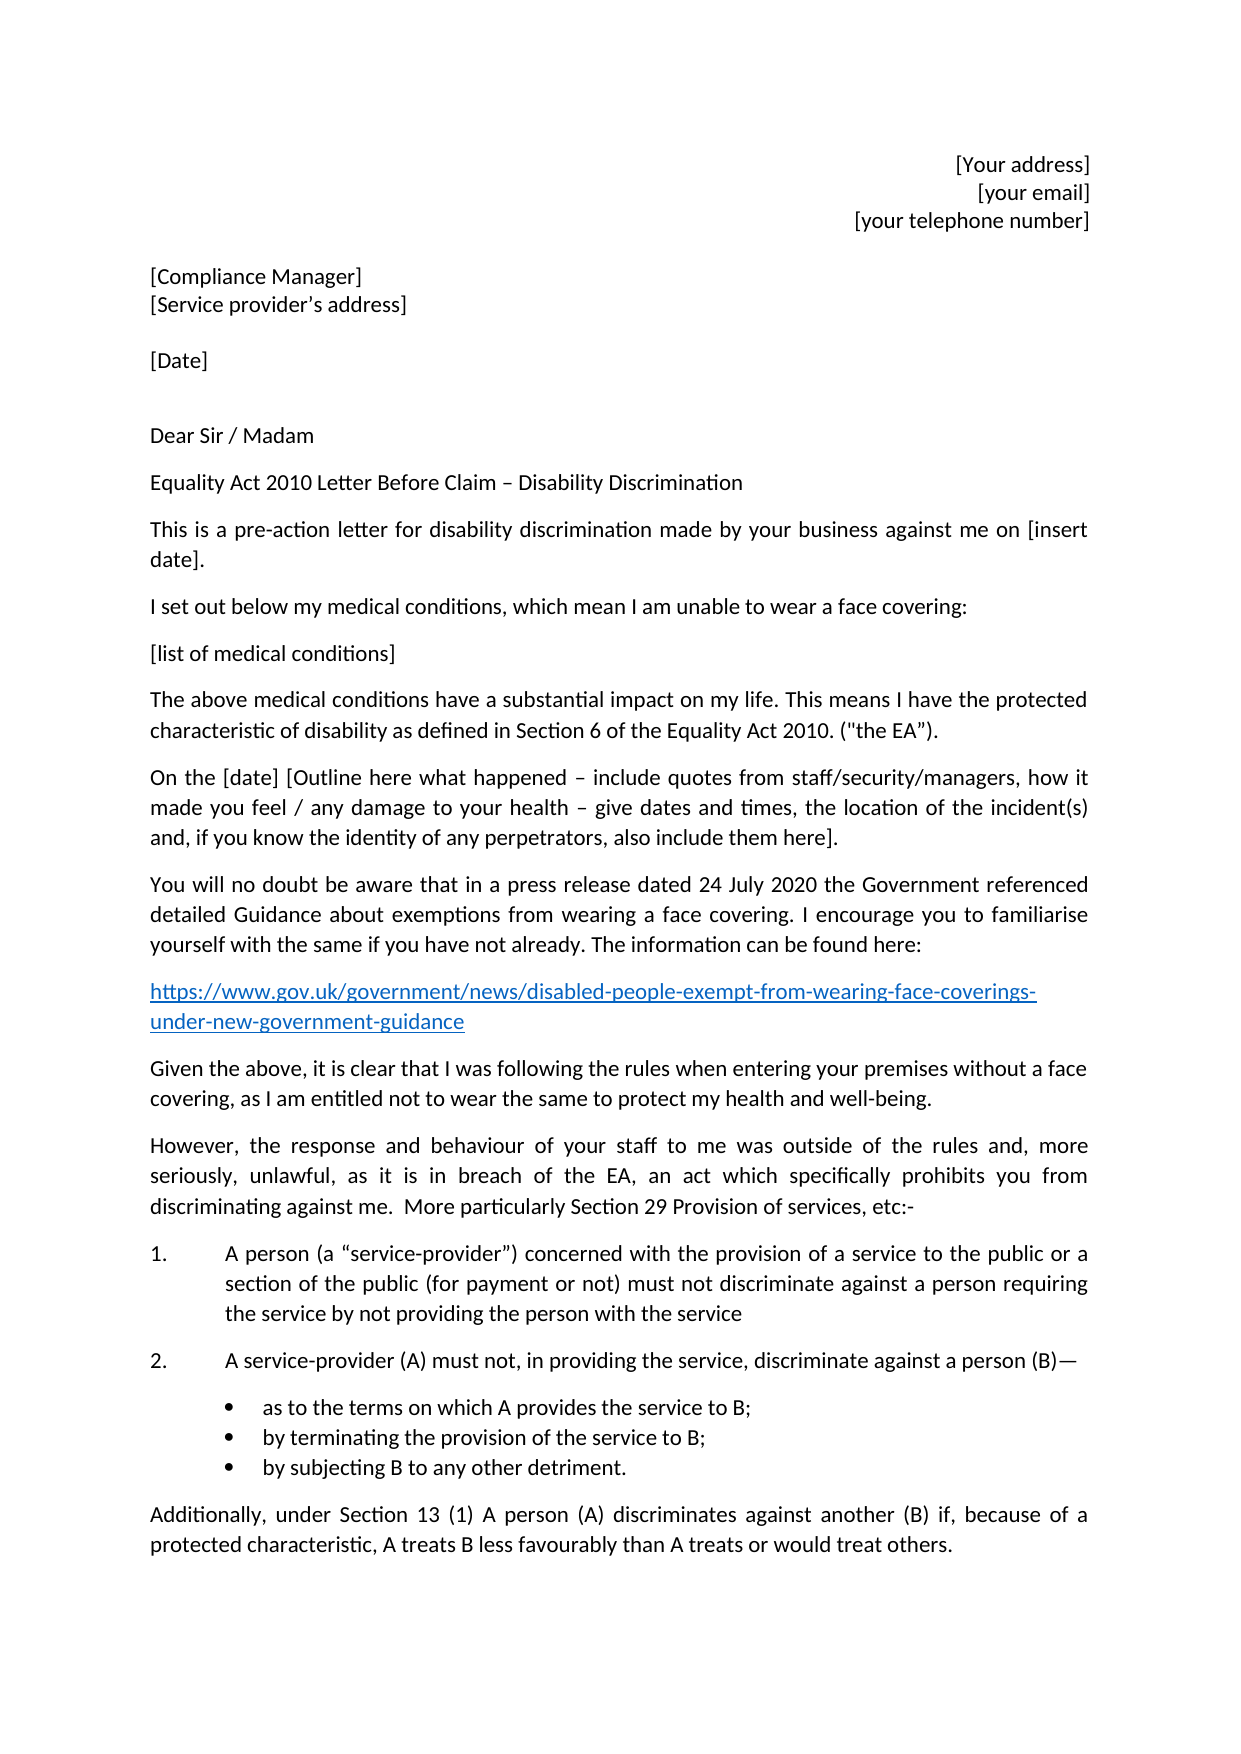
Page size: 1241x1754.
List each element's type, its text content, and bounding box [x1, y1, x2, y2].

text However, the response and behaviour of your staff to me was outside of the rules and, more seriously, unlawful, as it is in breach of the EA, an act which specifically prohibits you from discriminating against me. More particularly Section 29 Provision of services, etc:- [150, 1131, 1090, 1220]
text [Compliance Manager] [150, 262, 1090, 290]
list by terminating the provision of the service to B; [225, 1423, 1090, 1451]
text You will no doubt be aware that in a press release dated 24 July 2020 the Government referenced detailed Guidance about exemptions from wearing a face covering. I encourage you to familiarise yourself with the same if you have not already. The information can be found here: [150, 870, 1090, 958]
text [Service provider’s address] [150, 290, 1090, 318]
text On the [date] [Outline here what happened – include quotes from staff/security/managers, how it made you feel / any damage to your health – give dates and times, the location of the incident(s) and, if you know the identity of any perpetrators, also include them here]. [150, 763, 1090, 851]
text [your email] [150, 178, 1090, 206]
text 1. A person (a “service-provider”) concerned with the provision of a service to the public or a section of the public (for payment or not) must not discriminate against a person requiring the service by not providing the person with the service [150, 1239, 1090, 1327]
text The above medical conditions have a substantial impact on my life. This means I have the protected characteristic of disability as defined in Section 6 of the Equality Act 2010. ("the EA”). [150, 686, 1090, 744]
text 2. A service-provider (A) must not, in providing the service, discriminate against a person (B)— [150, 1346, 1090, 1374]
list as to the terms on which A provides the service to B; [225, 1393, 1090, 1421]
text https://www.gov.uk/government/news/disabled-people-exempt-from-wearing-face-coverings-under-new-government-guidance [150, 977, 1090, 1036]
text Given the above, it is clear that I was following the rules when entering your premises without a face covering, as I am entitled not to wear the same to protect my health and well-being. [150, 1054, 1090, 1113]
text Additionally, under Section 13 (1) A person (A) discriminates against another (B) if, because of a protected characteristic, A treats B less favourably than A treats or would treat others. [150, 1500, 1090, 1558]
text [your telephone number] [150, 206, 1090, 234]
list by subjecting B to any other detriment. [225, 1453, 1090, 1481]
text [Your address] [150, 150, 1090, 178]
text Dear Sir / Madam [150, 421, 1090, 449]
text This is a pre-action letter for disability discrimination made by your business against me on [insert date]. [150, 515, 1090, 573]
text [Date] [150, 346, 1090, 374]
text [list of medical conditions] [150, 639, 1090, 667]
text Equality Act 2010 Letter Before Claim – Disability Discrimination [150, 468, 1090, 496]
text I set out below my medical conditions, which mean I am unable to wear a face covering: [150, 592, 1090, 620]
